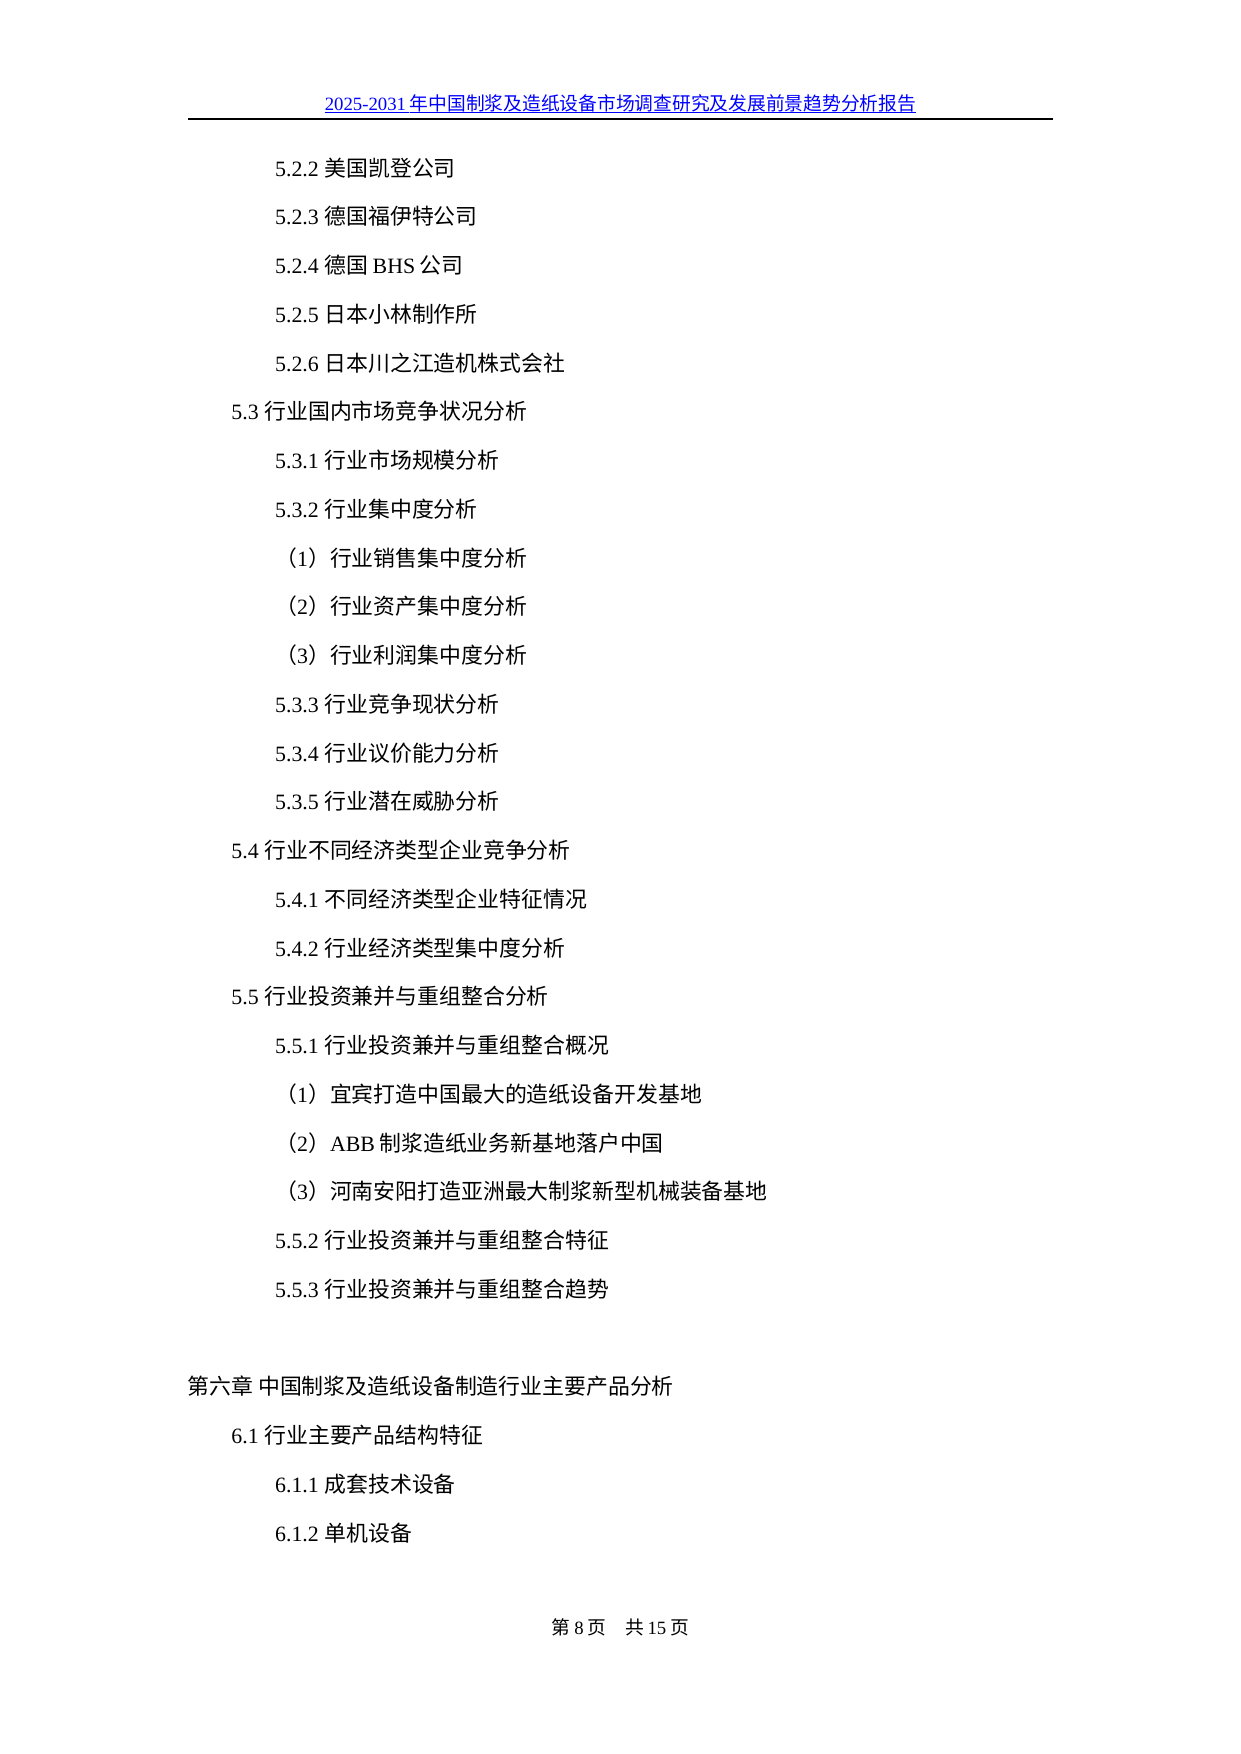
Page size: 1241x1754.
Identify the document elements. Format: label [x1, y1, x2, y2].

text [187, 150, 1053, 1548]
